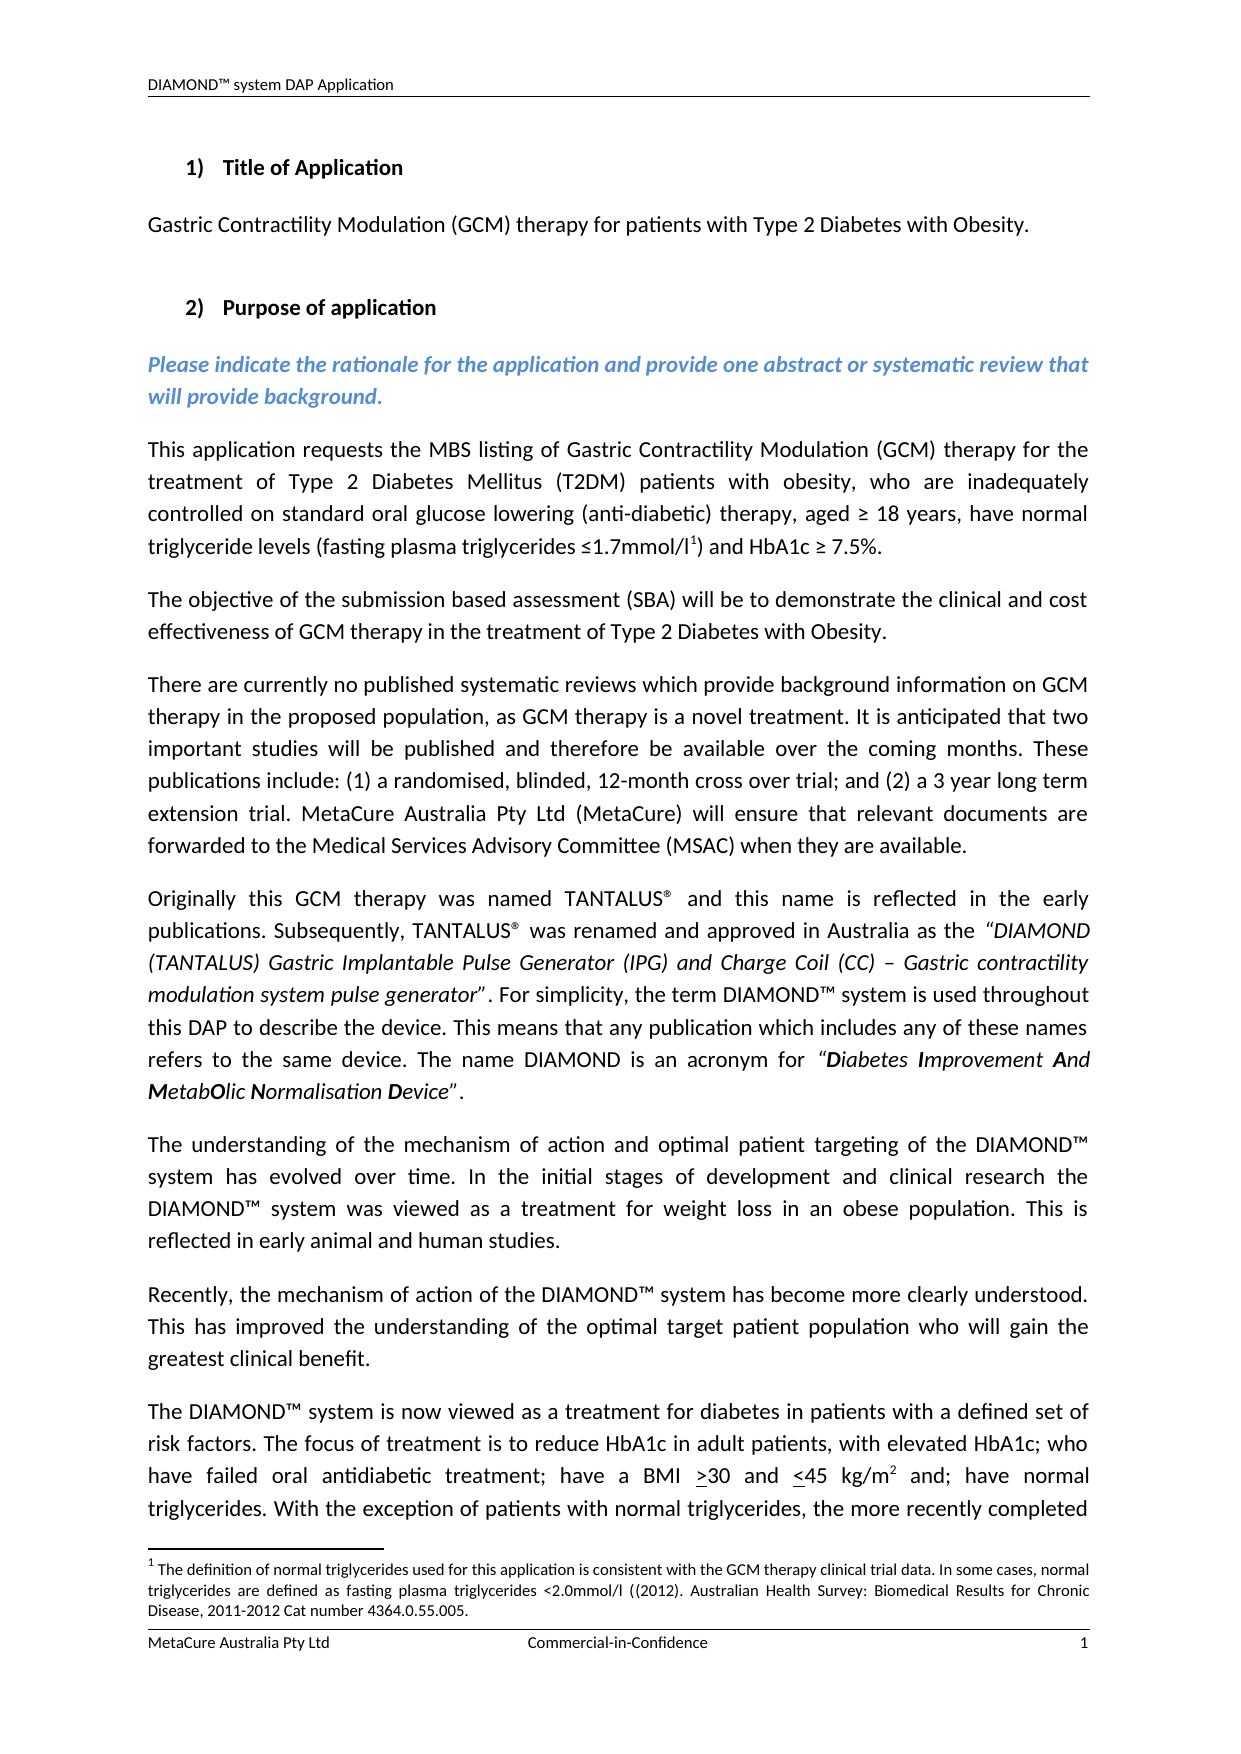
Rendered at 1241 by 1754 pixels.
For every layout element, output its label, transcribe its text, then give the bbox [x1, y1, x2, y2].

text The objective of the submission based assessment (SBA) will be to demonstrate the clinical and cost effectiveness of GCM therapy in the treatment of Type 2 Diabetes with Obesity. [148, 585, 1090, 645]
text This application requests the MBS listing of Gastric Contractility Modulation (GCM) therapy for the treatment of Type 2 Diabetes Mellitus (T2DM) patients with obesity, who are inadequately controlled on standard oral glucose lowering (anti-diabetic) therapy, aged ≥ 18 years, have normal triglyceride levels (fasting plasma triglycerides ≤1.7mmol/l) and HbA1c ≥ 7.5%. [148, 435, 1090, 560]
text Please indicate the rationale for the application and provide one abstract or systematic review that will provide background. [148, 350, 1090, 410]
text Originally this GCM therapy was named TANTALUS® and this name is reflected in the early publications. Subsequently, TANTALUS® was renamed and approved in Australia as the “DIAMOND (TANTALUS) Gastric Implantable Pulse Generator (IPG) and Charge Coil (CC) – Gastric contractility modulation system pulse generator”. For simplicity, the term DIAMOND™ system is used throughout this DAP to describe the device. This means that any publication which includes any of these names refers to the same device. The name DIAMOND is an acronym for “Diabetes Improvement And MetabOlic Normalisation Device”. [148, 884, 1090, 1105]
text Gastric Contractility Modulation (GCM) therapy for patients with Type 2 Diabetes with Obesity. [148, 211, 1090, 239]
subtitle Title of Application [185, 153, 1090, 181]
text There are currently no published systematic reviews which provide background information on GCM therapy in the proposed population, as GCM therapy is a novel treatment. It is anticipated that two important studies will be published and therefore be available over the coming months. These publications include: (1) a randomised, blinded, 12-month cross over trial; and (2) a 3 year long term extension trial. MetaCure Australia Pty Ltd (MetaCure) will ensure that relevant documents are forwarded to the Medical Services Advisory Committee (MSAC) when they are available. [148, 670, 1090, 859]
subtitle Purpose of application [185, 293, 1090, 321]
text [148, 1397, 1090, 1522]
text Recently, the mechanism of action of the DIAMOND™ system has become more clearly understood. This has improved the understanding of the optimal target patient population who will gain the greatest clinical benefit. [148, 1280, 1090, 1372]
text The understanding of the mechanism of action and optimal patient targeting of the DIAMOND™ system has evolved over time. In the initial stages of development and clinical research the DIAMOND™ system was viewed as a treatment for weight loss in an obese population. This is reflected in early animal and human studies. [148, 1130, 1090, 1255]
